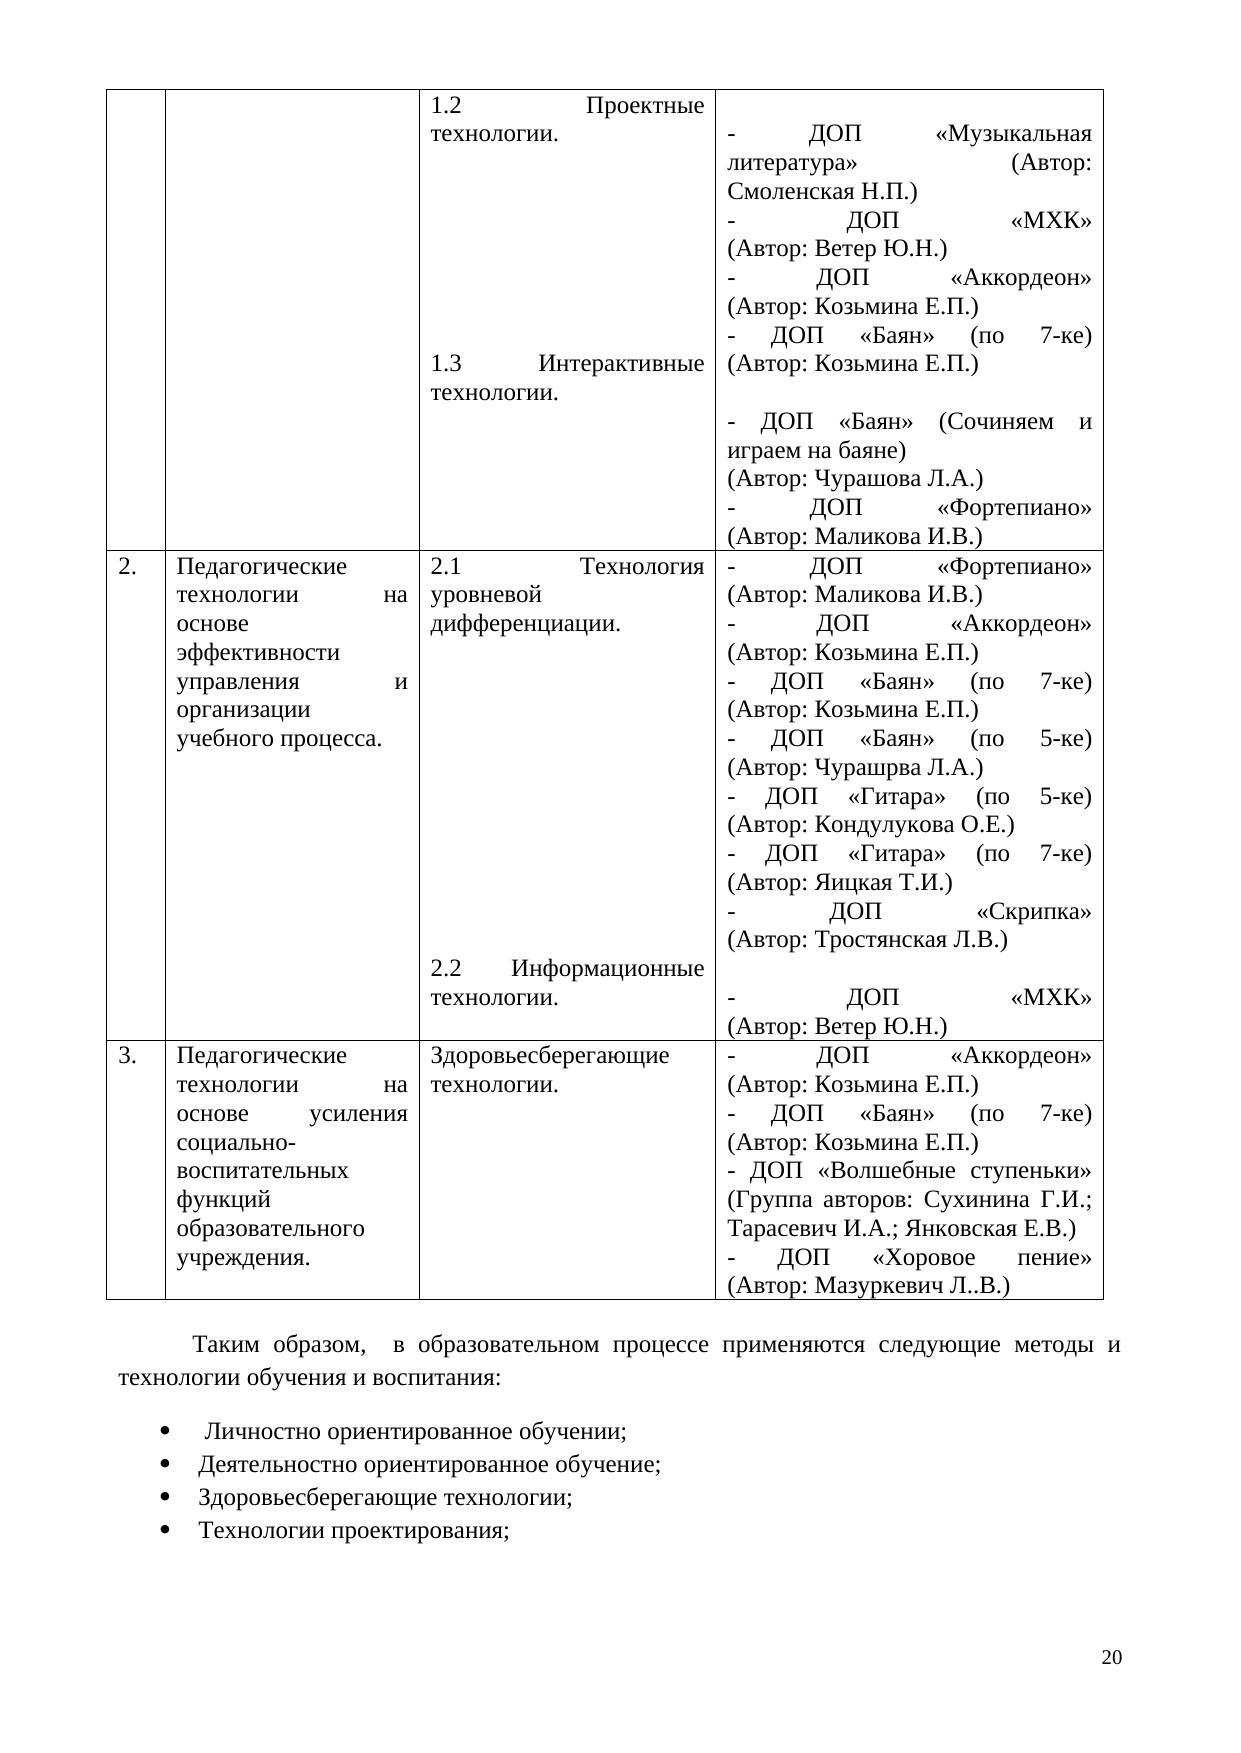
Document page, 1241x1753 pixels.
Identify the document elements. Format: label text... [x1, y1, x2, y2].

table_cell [716, 90, 1103, 550]
table_cell - ДОП «Аккордеон» (Автор: Козьмина Е.П.) - ДОП «Баян» (по 7-ке) (Автор: Козьмина Е.П.) - ДОП «Волшебные ступеньки» (Группа авторов: Сухинина Г.И.; Тарасевич И.А.; Янковская Е.В.) - ДОП «Хоровое пение» (Автор: Мазуркевич Л..В.) [716, 1041, 1103, 1299]
list Деятельностно ориентированное обучение; [161, 1449, 1122, 1478]
list Личностно ориентированное обучении; [161, 1416, 1122, 1445]
table_cell 2.1 Технология уровневой дифференциации. 2.2 Информационные технологии. [420, 551, 715, 1039]
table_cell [166, 90, 419, 550]
table_cell 3. [107, 1041, 165, 1299]
table_cell Здоровьесберегающие технологии. [420, 1041, 715, 1299]
table_cell Педагогические технологии на основе эффективности управления и организации учебного процесса. [166, 551, 419, 1039]
table_cell 2. [107, 551, 165, 1039]
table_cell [420, 90, 715, 550]
table_cell 1. [107, 90, 165, 550]
text Таким образом, в образовательном процессе применяются следующие методы и технологии обучения и воспитания: [118, 1329, 1122, 1391]
table_cell Педагогические технологии на основе усиления социально-воспитательных функций образовательного учреждения. [166, 1041, 419, 1299]
list Технологии проектирования; [161, 1515, 1122, 1544]
list Здоровьесберегающие технологии; [161, 1482, 1122, 1511]
table_cell - ДОП «Фортепиано» (Автор: Маликова И.В.) - ДОП «Аккордеон» (Автор: Козьмина Е.П.) - ДОП «Баян» (по 7-ке) (Автор: Козьмина Е.П.) - ДОП «Баян» (по 5-ке) (Автор: Чурашрва Л.А.) - ДОП «Гитара» (по 5-ке) (Автор: Кондулукова О.Е.) - ДОП «Гитара» (по 7-ке) (Автор: Яицкая Т.И.) - ДОП «Скрипка» (Автор: Тростянская Л.В.) - ДОП «МХК» (Автор: Ветер Ю.Н.) [716, 551, 1103, 1039]
